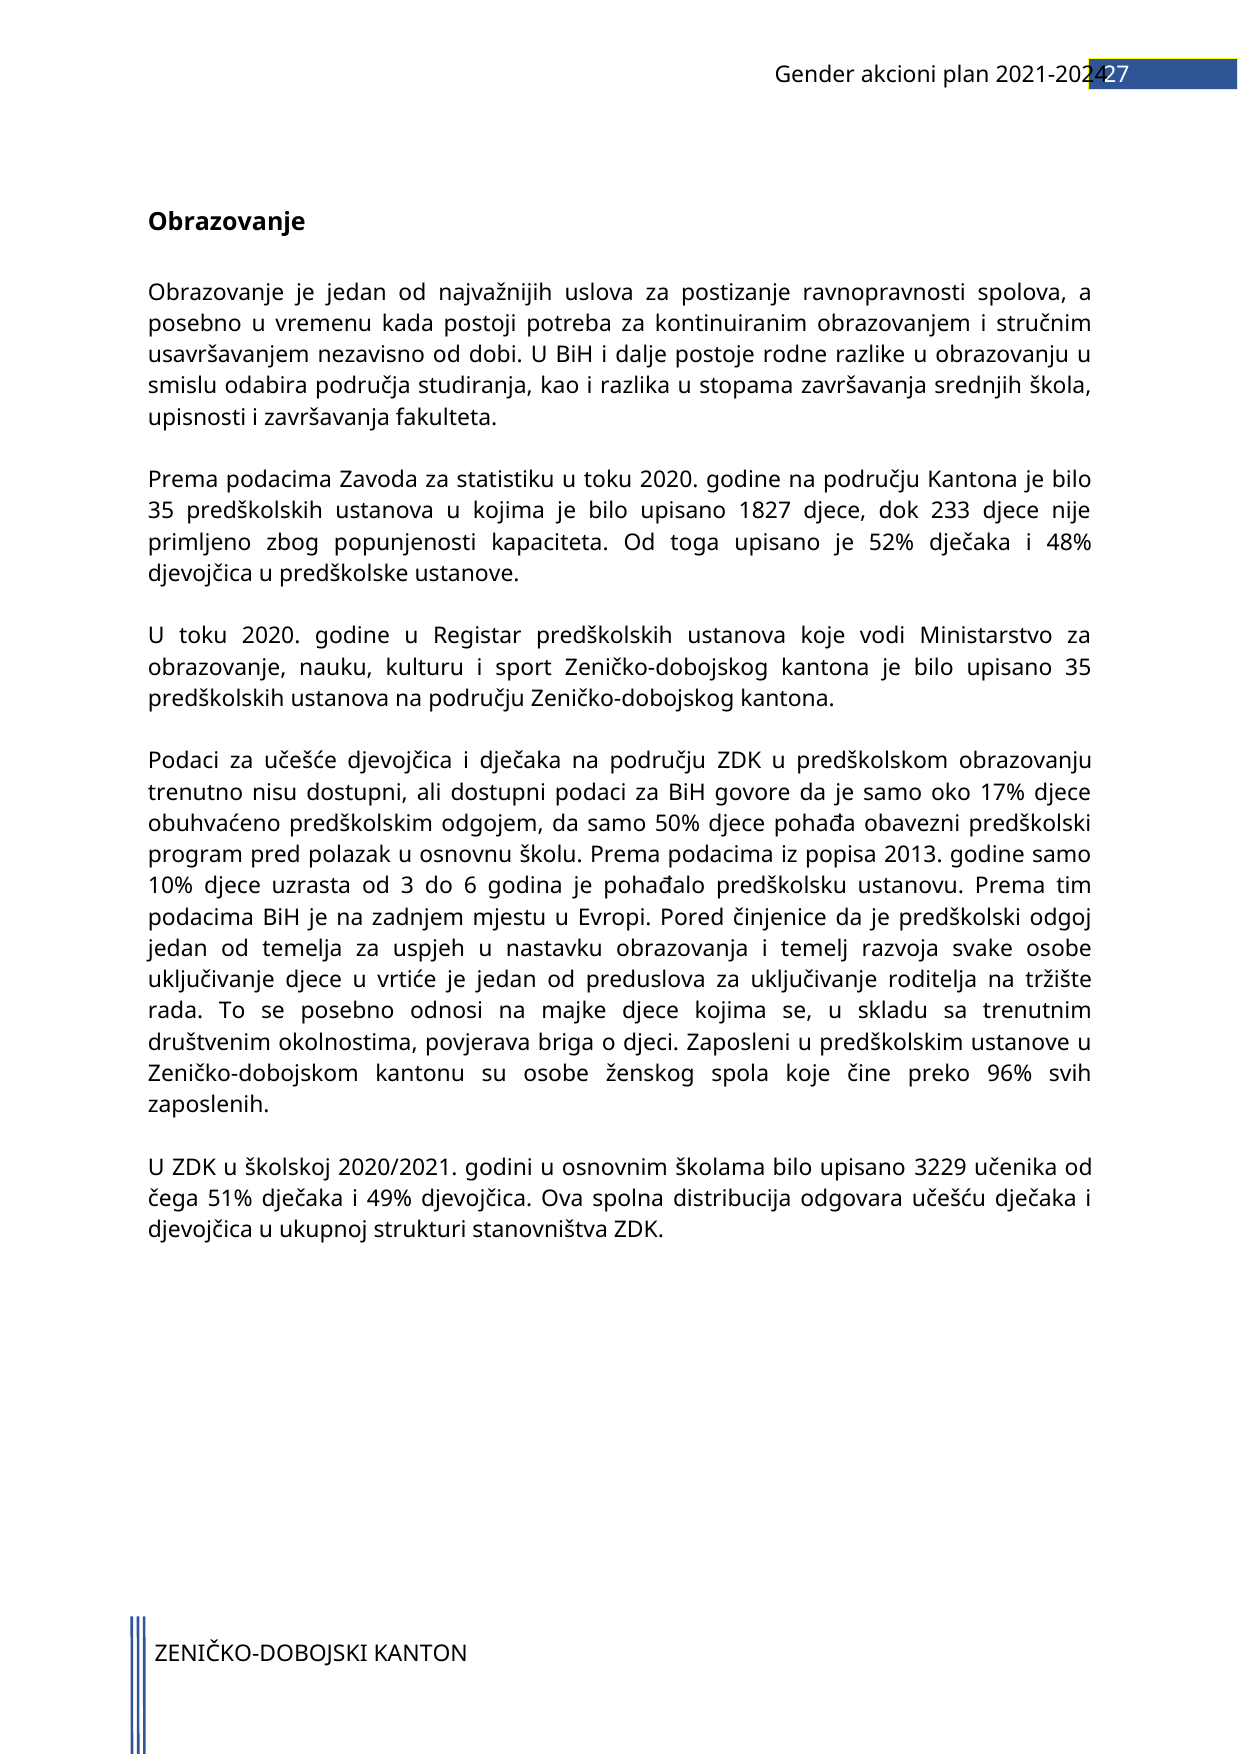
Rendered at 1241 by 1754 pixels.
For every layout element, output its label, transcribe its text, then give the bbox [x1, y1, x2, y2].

text U ZDK u školskoj 2020/2021. godini u osnovnim školama bilo upisano 3229 učenika od čega 51% dječaka i 49% djevojčica. Ova spolna distribucija odgovara učešću dječaka i djevojčica u ukupnoj strukturi stanovništva ZDK. [148, 1150, 1093, 1244]
text Prema podacima Zavoda za statistiku u toku 2020. godine na području Kantona je bilo 35 predškolskih ustanova u kojima je bilo upisano 1827 djece, dok 233 djece nije primljeno zbog popunjenosti kapaciteta. Od toga upisano je 52% dječaka i 48% djevojčica u predškolske ustanove. [148, 463, 1093, 588]
text Obrazovanje je jedan od najvažnijih uslova za postizanje ravnopravnosti spolova, a posebno u vremenu kada postoji potreba za kontinuiranim obrazovanjem i stručnim usavršavanjem nezavisno od dobi. U BiH i dalje postoje rodne razlike u obrazovanju u smislu odabira područja studiranja, kao i razlika u stopama završavanja srednjih škola, upisnosti i završavanja fakulteta. [148, 275, 1093, 432]
text Podaci za učešće djevojčica i dječaka na području ZDK u predškolskom obrazovanju trenutno nisu dostupni, ali dostupni podaci za BiH govore da je samo oko 17% djece obuhvaćeno predškolskim odgojem, da samo 50% djece pohađa obavezni predškolski program pred polazak u osnovnu školu. Prema podacima iz popisa 2013. godine samo 10% djece uzrasta od 3 do 6 godina je pohađalo predškolsku ustanovu. Prema tim podacima BiH je na zadnjem mjestu u Evropi. Pored činjenice da je predškolski odgoj jedan od temelja za uspjeh u nastavku obrazovanja i temelj razvoja svake osobe uključivanje djece u vrtiće je jedan od preduslova za uključivanje roditelja na tržište rada. To se posebno odnosi na majke djece kojima se, u skladu sa trenutnim društvenim okolnostima, povjerava briga o djeci. Zaposleni u predškolskim ustanove u Zeničko-dobojskom kantonu su osobe ženskog spola koje čine preko 96% svih zaposlenih. [148, 744, 1093, 1119]
text U toku 2020. godine u Registar predškolskih ustanova koje vodi Ministarstvo za obrazovanje, nauku, kulturu i sport Zeničko-dobojskog kantona je bilo upisano 35 predškolskih ustanova na području Zeničko-dobojskog kantona. [148, 619, 1093, 713]
subtitle Obrazovanje [148, 204, 1093, 238]
